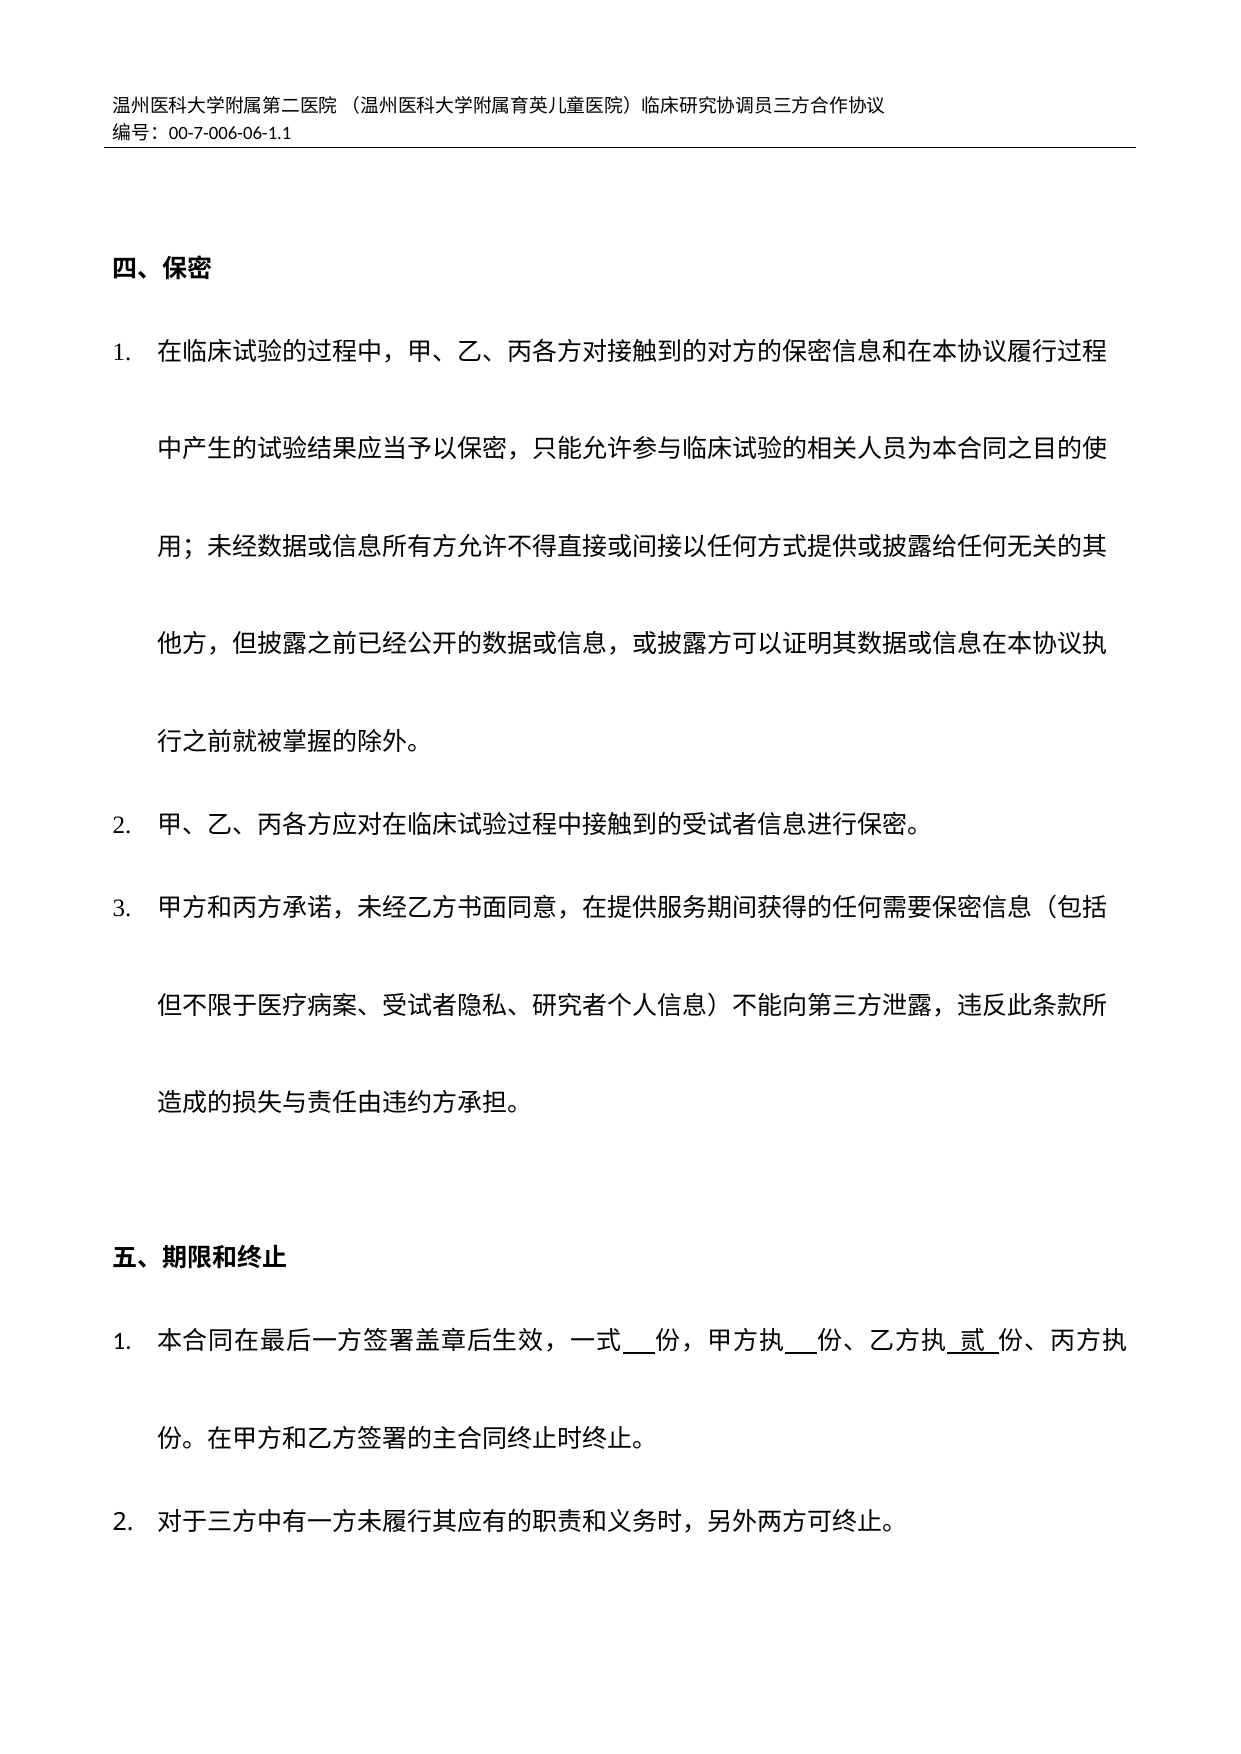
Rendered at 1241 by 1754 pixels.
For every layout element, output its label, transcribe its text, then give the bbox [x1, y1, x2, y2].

list 甲、乙、丙各方应对在临床试验过程中接触到的受试者信息进行保密。 [112, 790, 1128, 855]
list 在临床试验的过程中，甲、乙、丙各方对接触到的对方的保密信息和在本协议履行过程中产生的试验结果应当予以保密，只能允许参与临床试验的相关人员为本合同之目的使用；未经数据或信息所有方允许不得直接或间接以任何方式提供或披露给任何无关的其他方，但披露之前已经公开的数据或信息，或披露方可以证明其数据或信息在本协议执行之前就被掌握的除外。 [112, 317, 1128, 772]
list 甲方和丙方承诺，未经乙方书面同意，在提供服务期间获得的任何需要保密信息（包括但不限于医疗病案、受试者隐私、研究者个人信息）不能向第三方泄露，违反此条款所造成的损失与责任由违约方承担。 [112, 873, 1128, 1133]
text 五、期限和终止 [112, 1223, 1128, 1288]
list 对于三方中有一方未履行其应有的职责和义务时，另外两方可终止。 [112, 1487, 1128, 1552]
list 本合同在最后一方签署盖章后生效，一式 份，甲方执 份、乙方执 贰 份、丙方执 份。在甲方和乙方签署的主合同终止时终止。 [112, 1306, 1128, 1469]
text 四、保密 [112, 234, 1128, 299]
